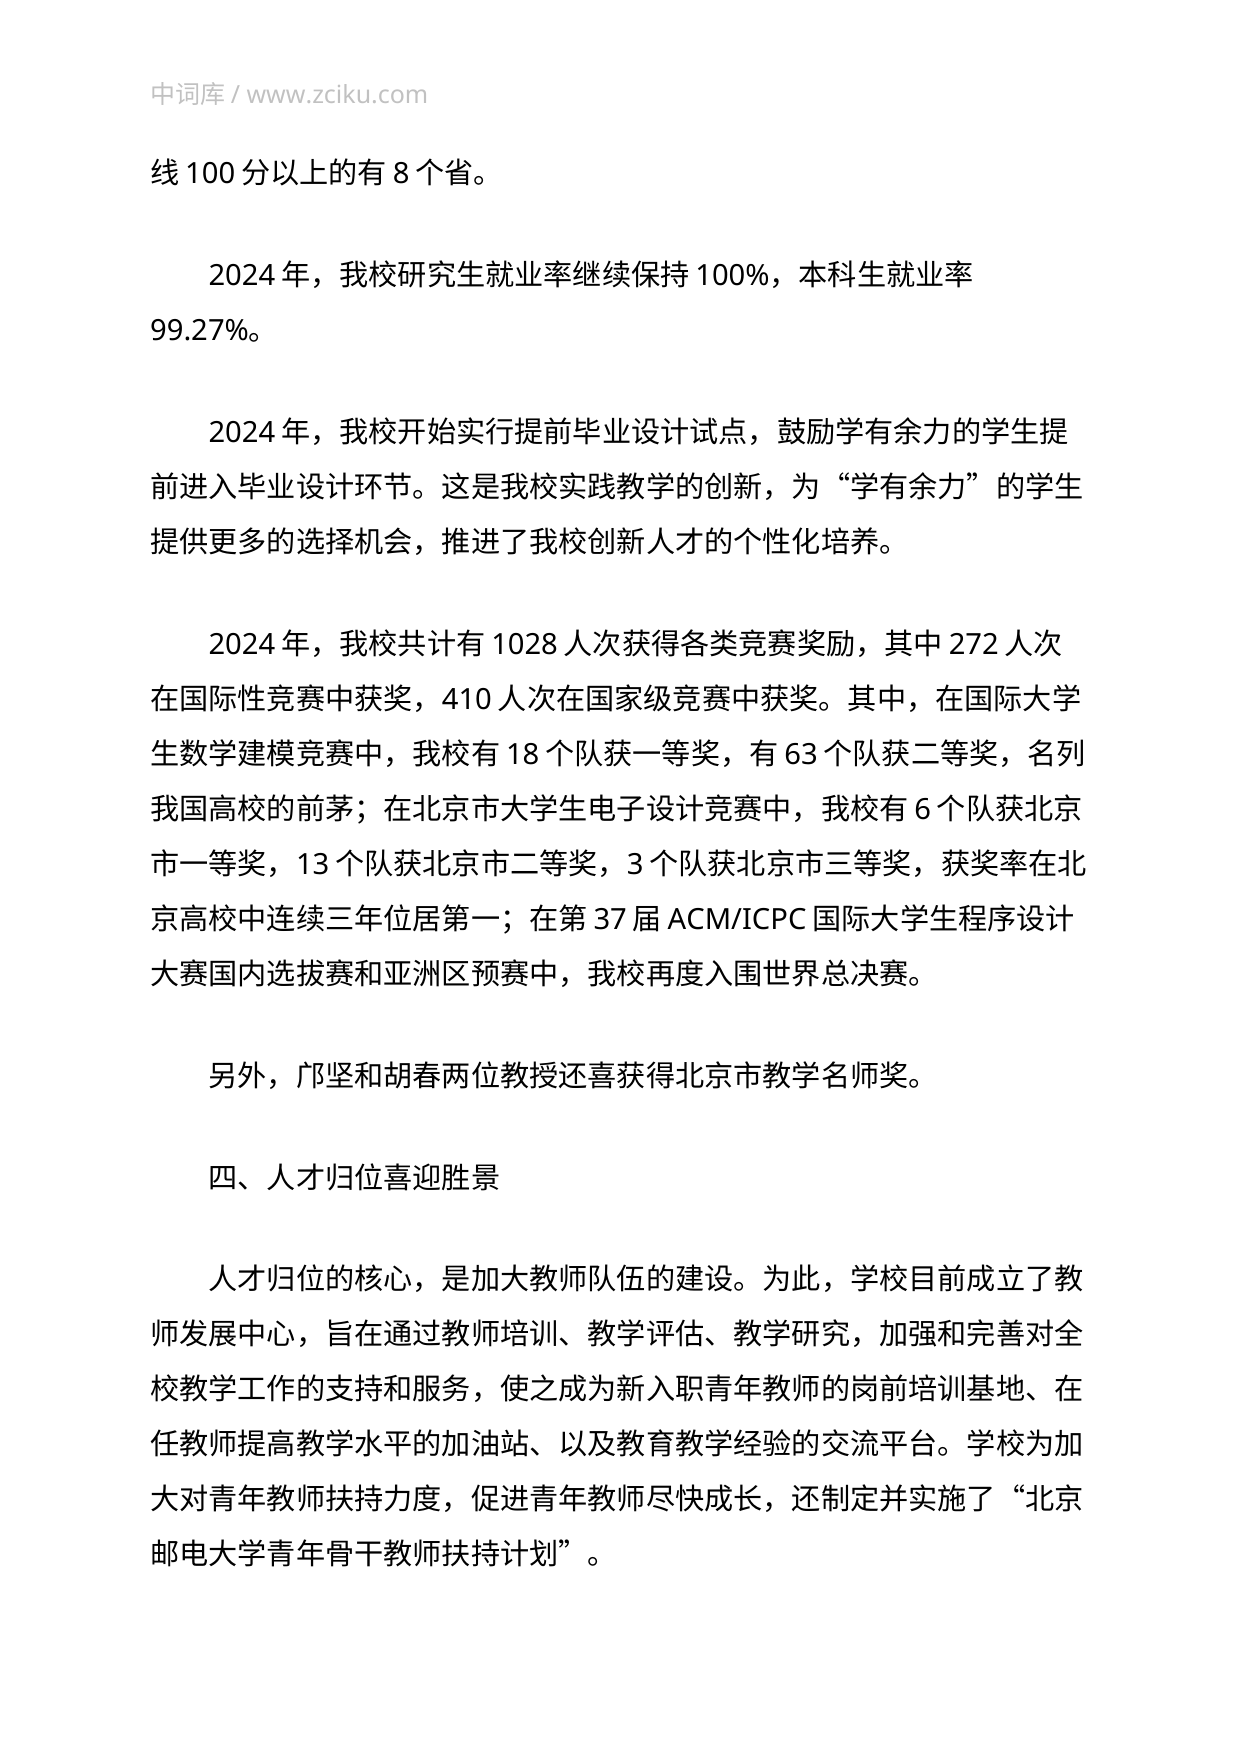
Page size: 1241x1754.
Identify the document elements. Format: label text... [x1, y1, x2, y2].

text 2024年，我校研究生就业率继续保持100%，本科生就业率99.27%。 [150, 252, 1090, 349]
text 2024年，我校开始实行提前毕业设计试点，鼓励学有余力的学生提前进入毕业设计环节。这是我校实践教学的创新，为“学有余力”的学生提供更多的选择机会，推进了我校创新人才的个性化培养。 [150, 409, 1090, 561]
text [150, 150, 1090, 192]
text 2024年，我校共计有1028人次获得各类竞赛奖励，其中272人次在国际性竞赛中获奖，410人次在国家级竞赛中获奖。其中，在国际大学生数学建模竞赛中，我校有18个队获一等奖，有63个队获二等奖，名列我国高校的前茅；在北京市大学生电子设计竞赛中，我校有6个队获北京市一等奖，13个队获北京市二等奖，3个队获北京市三等奖，获奖率在北京高校中连续三年位居第一；在第37届ACM/ICPC国际大学生程序设计大赛国内选拔赛和亚洲区预赛中，我校再度入围世界总决赛。 [150, 621, 1090, 993]
text 四、人才归位喜迎胜景 [150, 1154, 1090, 1196]
text 另外，邝坚和胡春两位教授还喜获得北京市教学名师奖。 [150, 1052, 1090, 1095]
text 人才归位的核心，是加大教师队伍的建设。为此，学校目前成立了教师发展中心，旨在通过教师培训、教学评估、教学研究，加强和完善对全校教学工作的支持和服务，使之成为新入职青年教师的岗前培训基地、在任教师提高教学水平的加油站、以及教育教学经验的交流平台。学校为加大对青年教师扶持力度，促进青年教师尽快成长，还制定并实施了“北京邮电大学青年骨干教师扶持计划”。 [150, 1256, 1090, 1573]
